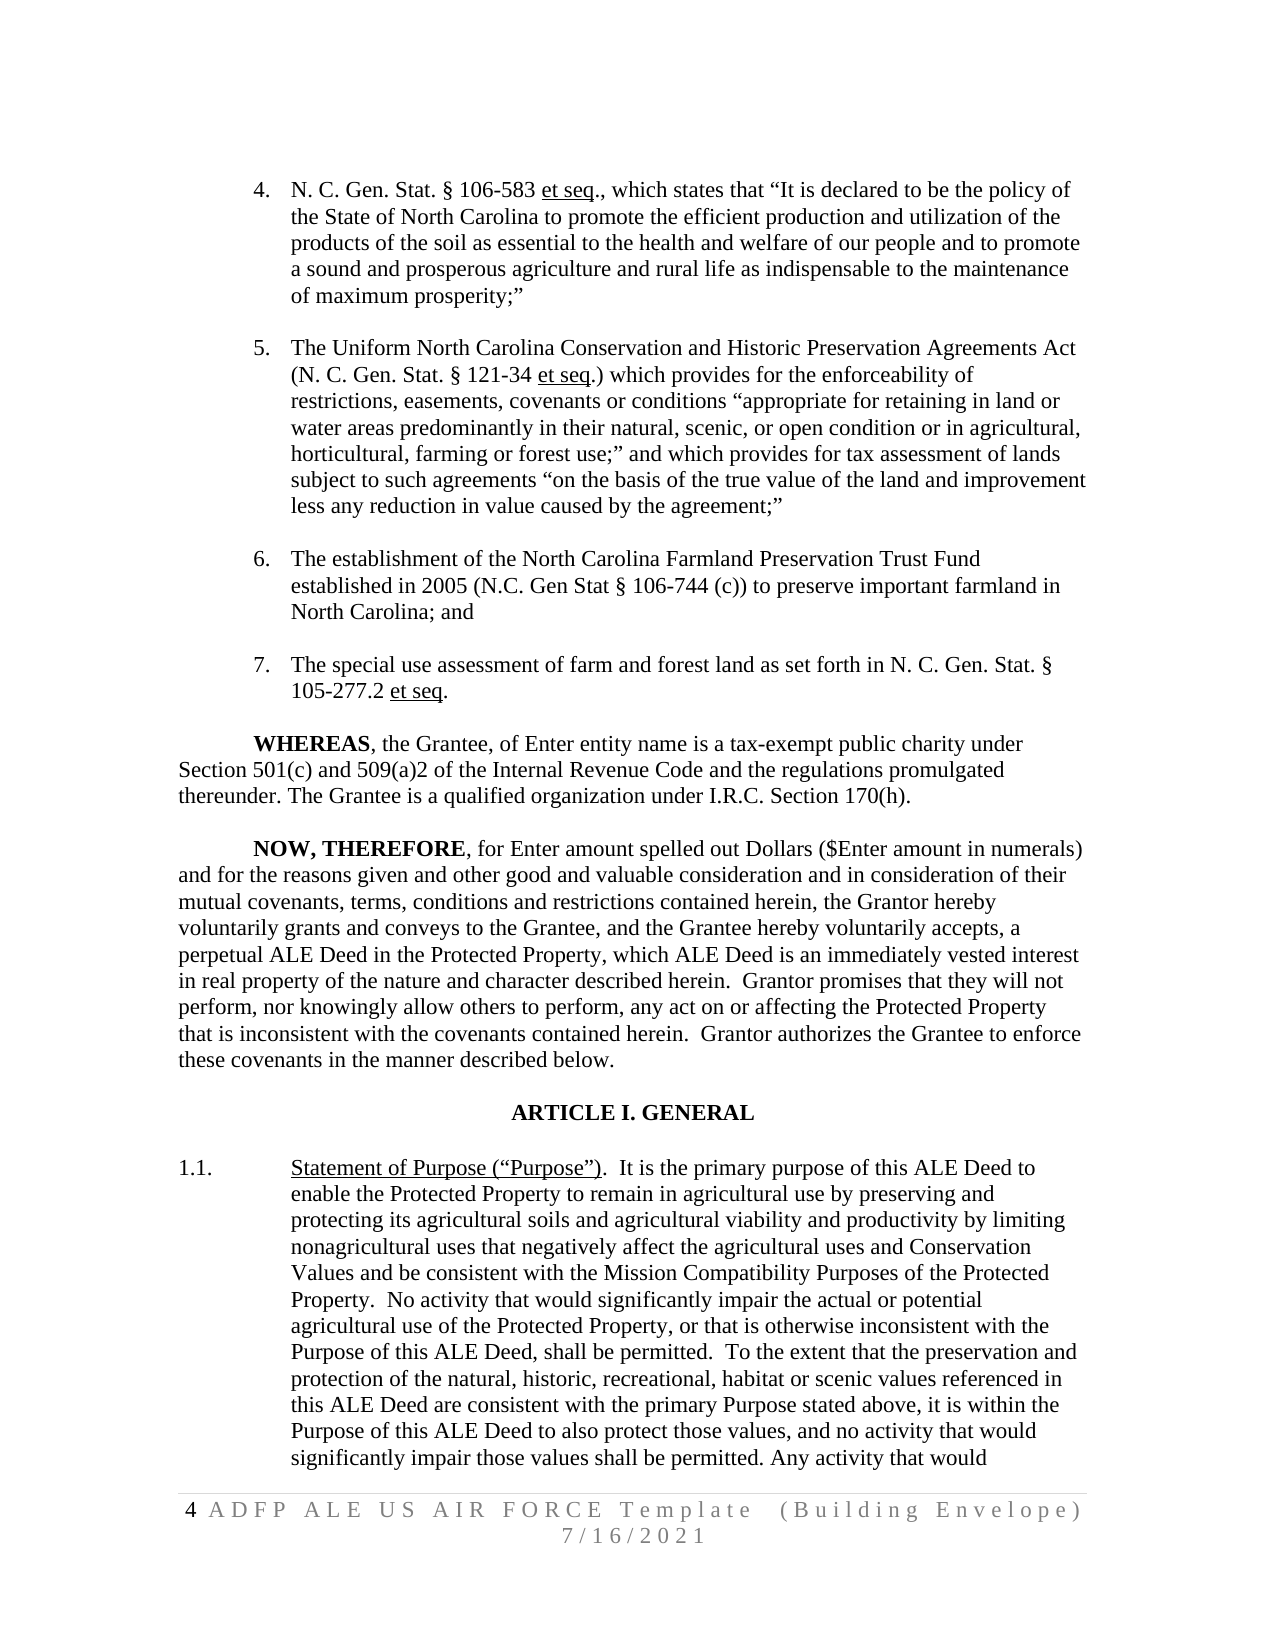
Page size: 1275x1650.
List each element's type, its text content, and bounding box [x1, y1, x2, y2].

list The establishment of the North Carolina Farmland Preservation Trust Fund established in 2005 (N.C. Gen Stat § 106-744 (c)) to preserve important farmland in North Carolina; and [253, 545, 1087, 624]
list The special use assessment of farm and forest land as set forth in N. C. Gen. Stat. § 105-277.2 et seq. [253, 651, 1087, 703]
text ARTICLE I. GENERAL [178, 1099, 1087, 1125]
text WHEREAS, the Grantee, of Enter entity name is a tax-exempt public charity under Section 501(c) and 509(a)2 of the Internal Revenue Code and the regulations promulgated thereunder. The Grantee is a qualified organization under I.R.C. Section 170(h). [178, 730, 1087, 809]
list N. C. Gen. Stat. § 106-583 et seq., which states that “It is declared to be the policy of the State of North Carolina to promote the efficient production and utilization of the products of the soil as essential to the health and welfare of our people and to promote a sound and prosperous agriculture and rural life as indispensable to the maintenance of maximum prosperity;” [253, 176, 1087, 308]
list The Uniform North Carolina Conservation and Historic Preservation Agreements Act (N. C. Gen. Stat. § 121-34 et seq.) which provides for the enforceability of restrictions, easements, covenants or conditions “appropriate for retaining in land or water areas predominantly in their natural, scenic, or open condition or in agricultural, horticultural, farming or forest use;” and which provides for tax assessment of lands subject to such agreements “on the basis of the true value of the land and improvement less any reduction in value caused by the agreement;” [253, 334, 1087, 519]
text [178, 1154, 1087, 1470]
text NOW, THEREFORE, for Enter amount spelled out Dollars ($Enter amount in numerals) and for the reasons given and other good and valuable consideration and in consideration of their mutual covenants, terms, conditions and restrictions contained herein, the Grantor hereby voluntarily grants and conveys to the Grantee, and the Grantee hereby voluntarily accepts, a perpetual ALE Deed in the Protected Property, which ALE Deed is an immediately vested interest in real property of the nature and character described herein. Grantor promises that they will not perform, nor knowingly allow others to perform, any act on or affecting the Protected Property that is inconsistent with the covenants contained herein. Grantor authorizes the Grantee to enforce these covenants in the manner described below. [178, 835, 1087, 1072]
